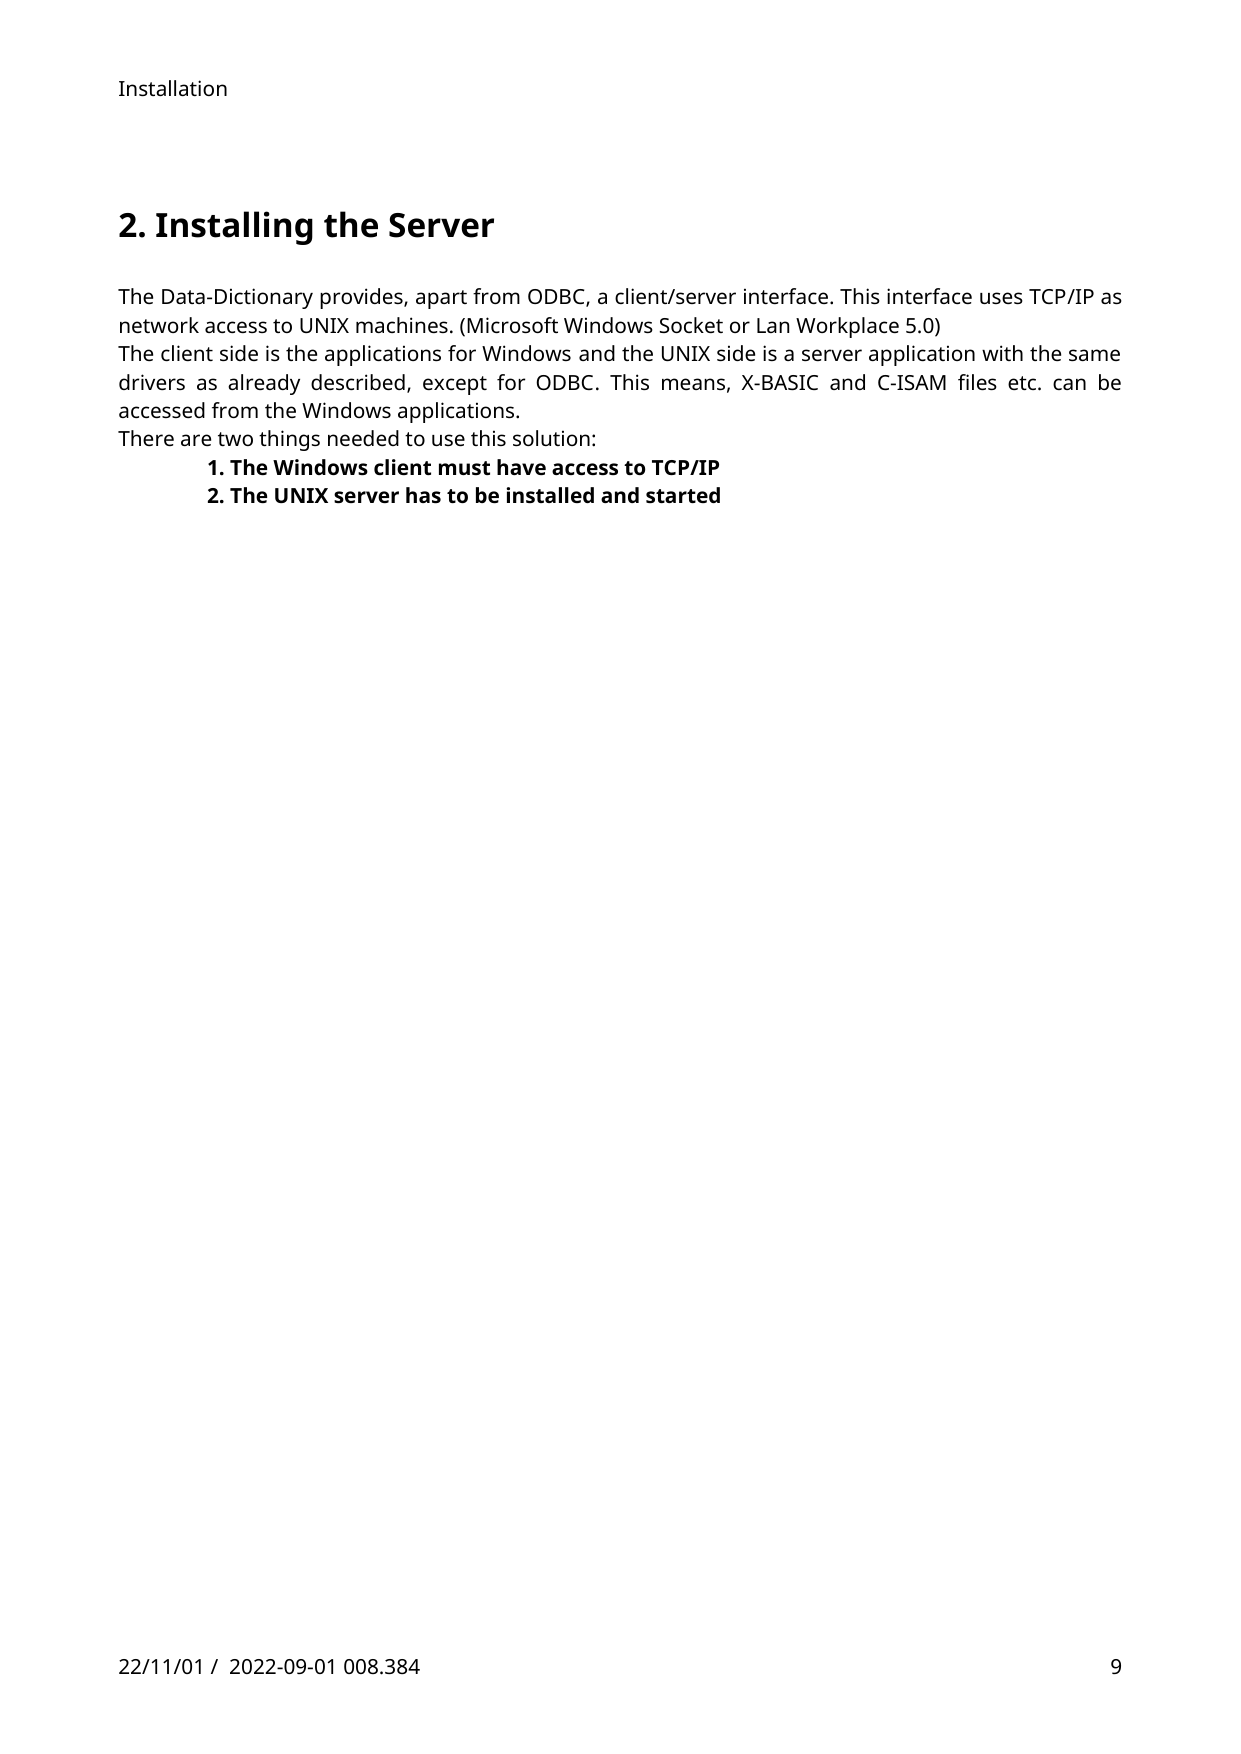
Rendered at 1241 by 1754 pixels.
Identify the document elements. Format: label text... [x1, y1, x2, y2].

text 2. The UNIX server has to be installed and started [207, 481, 1122, 510]
text The Data-Dictionary provides, apart from ODBC, a client/server interface. This interface uses TCP/IP as network access to UNIX machines. (Microsoft Windows Socket or Lan Workplace 5.0) [118, 282, 1122, 339]
text The client side is the applications for Windows and the UNIX side is a server application with the same drivers as already described, except for ODBC. This means, X-BASIC and C-ISAM files etc. can be accessed from the Windows applications. [118, 339, 1122, 424]
text 1. The Windows client must have access to TCP/IP [207, 453, 1122, 481]
text There are two things needed to use this solution: [118, 424, 1122, 453]
subtitle 2. Installing the Server [118, 202, 1122, 248]
